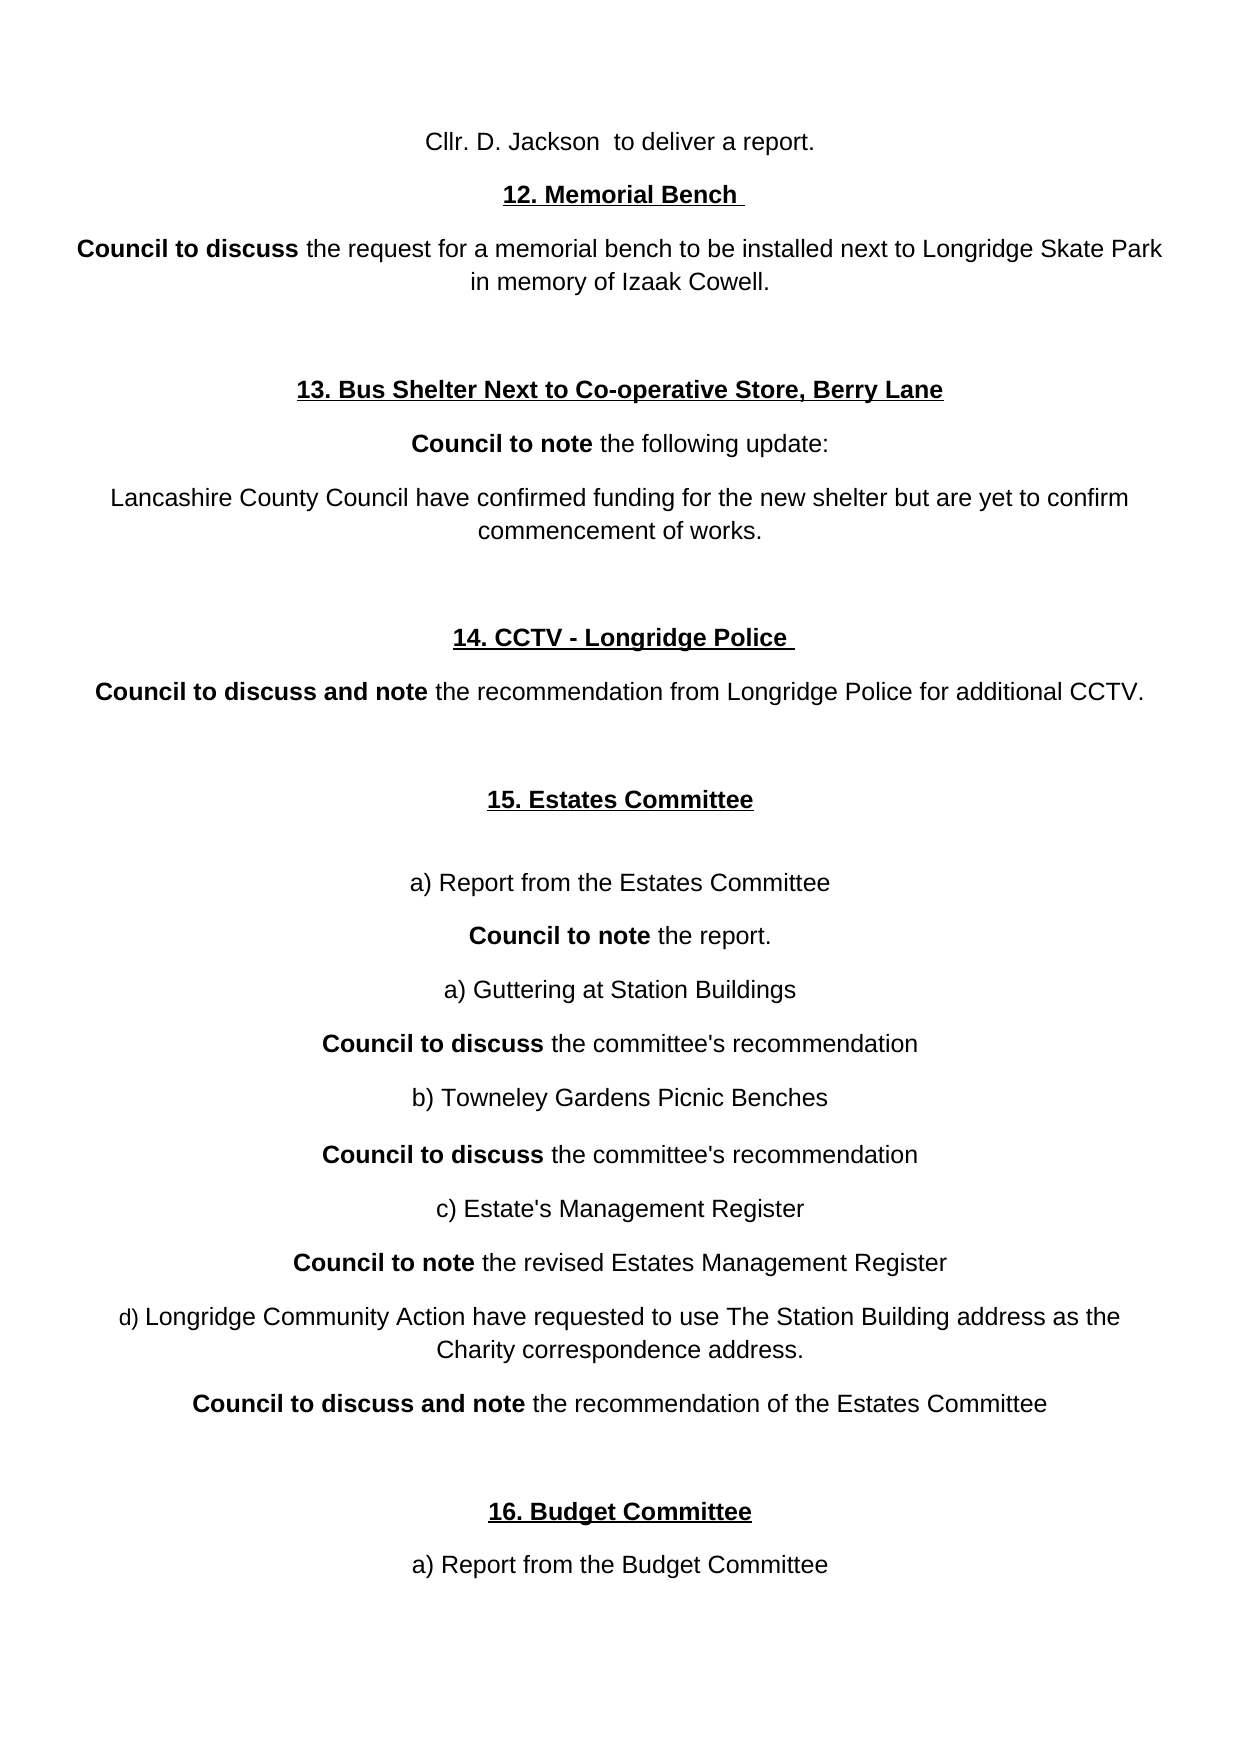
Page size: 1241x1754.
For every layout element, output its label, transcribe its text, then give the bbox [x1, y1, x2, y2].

text a) Guttering at Station Buildings [75, 975, 1165, 1004]
text d) Longridge Community Action have requested to use The Station Building address as the Charity correspondence address. [75, 1302, 1165, 1364]
text Council to discuss and note the recommendation from Longridge Police for additional CCTV. [75, 677, 1165, 706]
text Council to discuss the committee's recommendation [75, 1029, 1165, 1058]
text 13. Bus Shelter Next to Co-operative Store, Berry Lane [75, 375, 1165, 404]
text Council to note the following update: [75, 429, 1165, 457]
text 16. Budget Committee [75, 1497, 1165, 1525]
text b) Towneley Gardens Picnic Benches [75, 1083, 1165, 1112]
text 14. CCTV - Longridge Police [75, 623, 1165, 652]
text Cllr. D. Jackson to deliver a report. [75, 126, 1165, 155]
text c) Estate's Management Register [75, 1194, 1165, 1223]
text Council to discuss and note the recommendation of the Estates Committee [75, 1389, 1165, 1418]
text 15. Estates Committee [75, 785, 1165, 814]
text Council to note the revised Estates Management Register [75, 1248, 1165, 1277]
text Council to discuss the committee's recommendation [75, 1140, 1165, 1169]
text a) Report from the Budget Committee [75, 1550, 1165, 1579]
text Council to note the report. [75, 921, 1165, 950]
text Lancashire County Council have confirmed funding for the new shelter but are yet to confirm commencement of works. [75, 483, 1165, 544]
text 12. Memorial Bench [75, 180, 1165, 209]
text Council to discuss the request for a memorial bench to be installed next to Longridge Skate Park in memory of Izaak Cowell. [75, 234, 1165, 296]
text a) Report from the Estates Committee [75, 867, 1165, 896]
